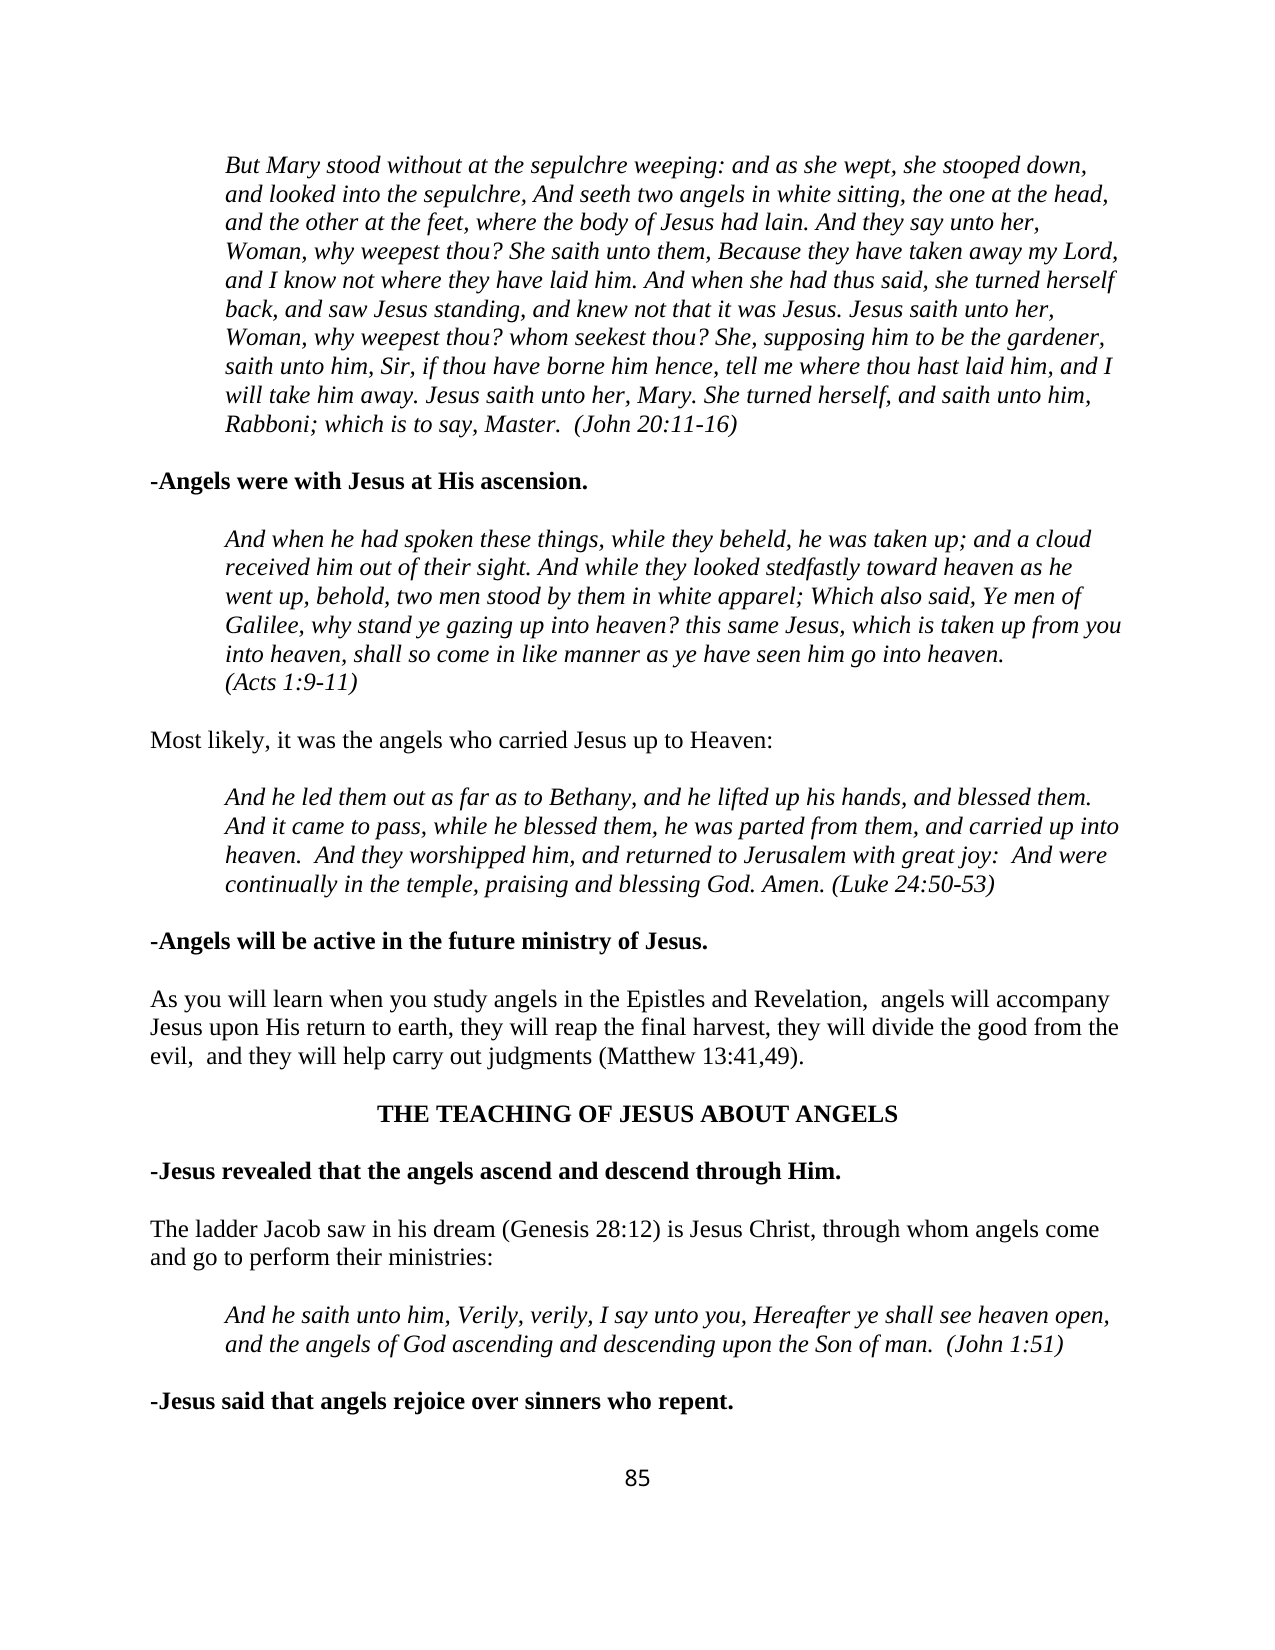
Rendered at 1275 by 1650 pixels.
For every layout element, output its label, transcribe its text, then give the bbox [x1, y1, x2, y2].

text -Angels were with Jesus at His ascension. [150, 466, 1125, 495]
text The ladder Jacob saw in his dream (Genesis 28:12) is Jesus Christ, through whom angels come and go to perform their ministries: [150, 1214, 1125, 1271]
text But Mary stood without at the sepulchre weeping: and as she wept, she stooped down, and looked into the sepulchre, And seeth two angels in white sitting, the one at the head, and the other at the feet, where the body of Jesus had lain. And they say unto her, Woman, why weepest thou? She saith unto them, Because they have taken away my Lord, and I know not where they have laid him. And when she had thus said, she turned herself back, and saw Jesus standing, and knew not that it was Jesus. Jesus saith unto her, Woman, why weepest thou? whom seekest thou? She, supposing him to be the gardener, saith unto him, Sir, if thou have borne him hence, tell me where thou hast laid him, and I will take him away. Jesus saith unto her, Mary. She turned herself, and saith unto him, Rabboni; which is to say, Master. (John 20:11-16) [225, 150, 1125, 437]
text And he saith unto him, Verily, verily, I say unto you, Hereafter ye shall see heaven open, and the angels of God ascending and descending upon the Son of man. (John 1:51) [225, 1300, 1125, 1357]
text (Acts 1:9-11) [225, 667, 1125, 696]
text Most likely, it was the angels who carried Jesus up to Heaven: [150, 725, 1125, 754]
text And when he had spoken these things, while they beheld, he was taken up; and a cloud received him out of their sight. And while they looked stedfastly toward heaven as he went up, behold, two men stood by them in white apparel; Which also said, Ye men of Galilee, why stand ye gazing up into heaven? this same Jesus, which is taken up from you into heaven, shall so come in like manner as ye have seen him go into heaven. [225, 524, 1125, 667]
text As you will learn when you study angels in the Epistles and Revelation, angels will accompany Jesus upon His return to earth, they will reap the final harvest, they will divide the good from the evil, and they will help carry out judgments (Matthew 13:41,49). [150, 984, 1125, 1070]
text THE TEACHING OF JESUS ABOUT ANGELS [150, 1099, 1125, 1127]
text -Jesus said that angels rejoice over sinners who repent. [150, 1386, 1125, 1415]
text And he led them out as far as to Bethany, and he lifted up his hands, and blessed them. And it came to pass, while he blessed them, he was parted from them, and carried up into heaven. And they worshipped him, and returned to Jerusalem with great joy: And were continually in the temple, praising and blessing God. Amen. (Luke 24:50-53) [225, 782, 1125, 897]
text -Jesus revealed that the angels ascend and descend through Him. [150, 1156, 1125, 1185]
text -Angels will be active in the future ministry of Jesus. [150, 926, 1125, 955]
